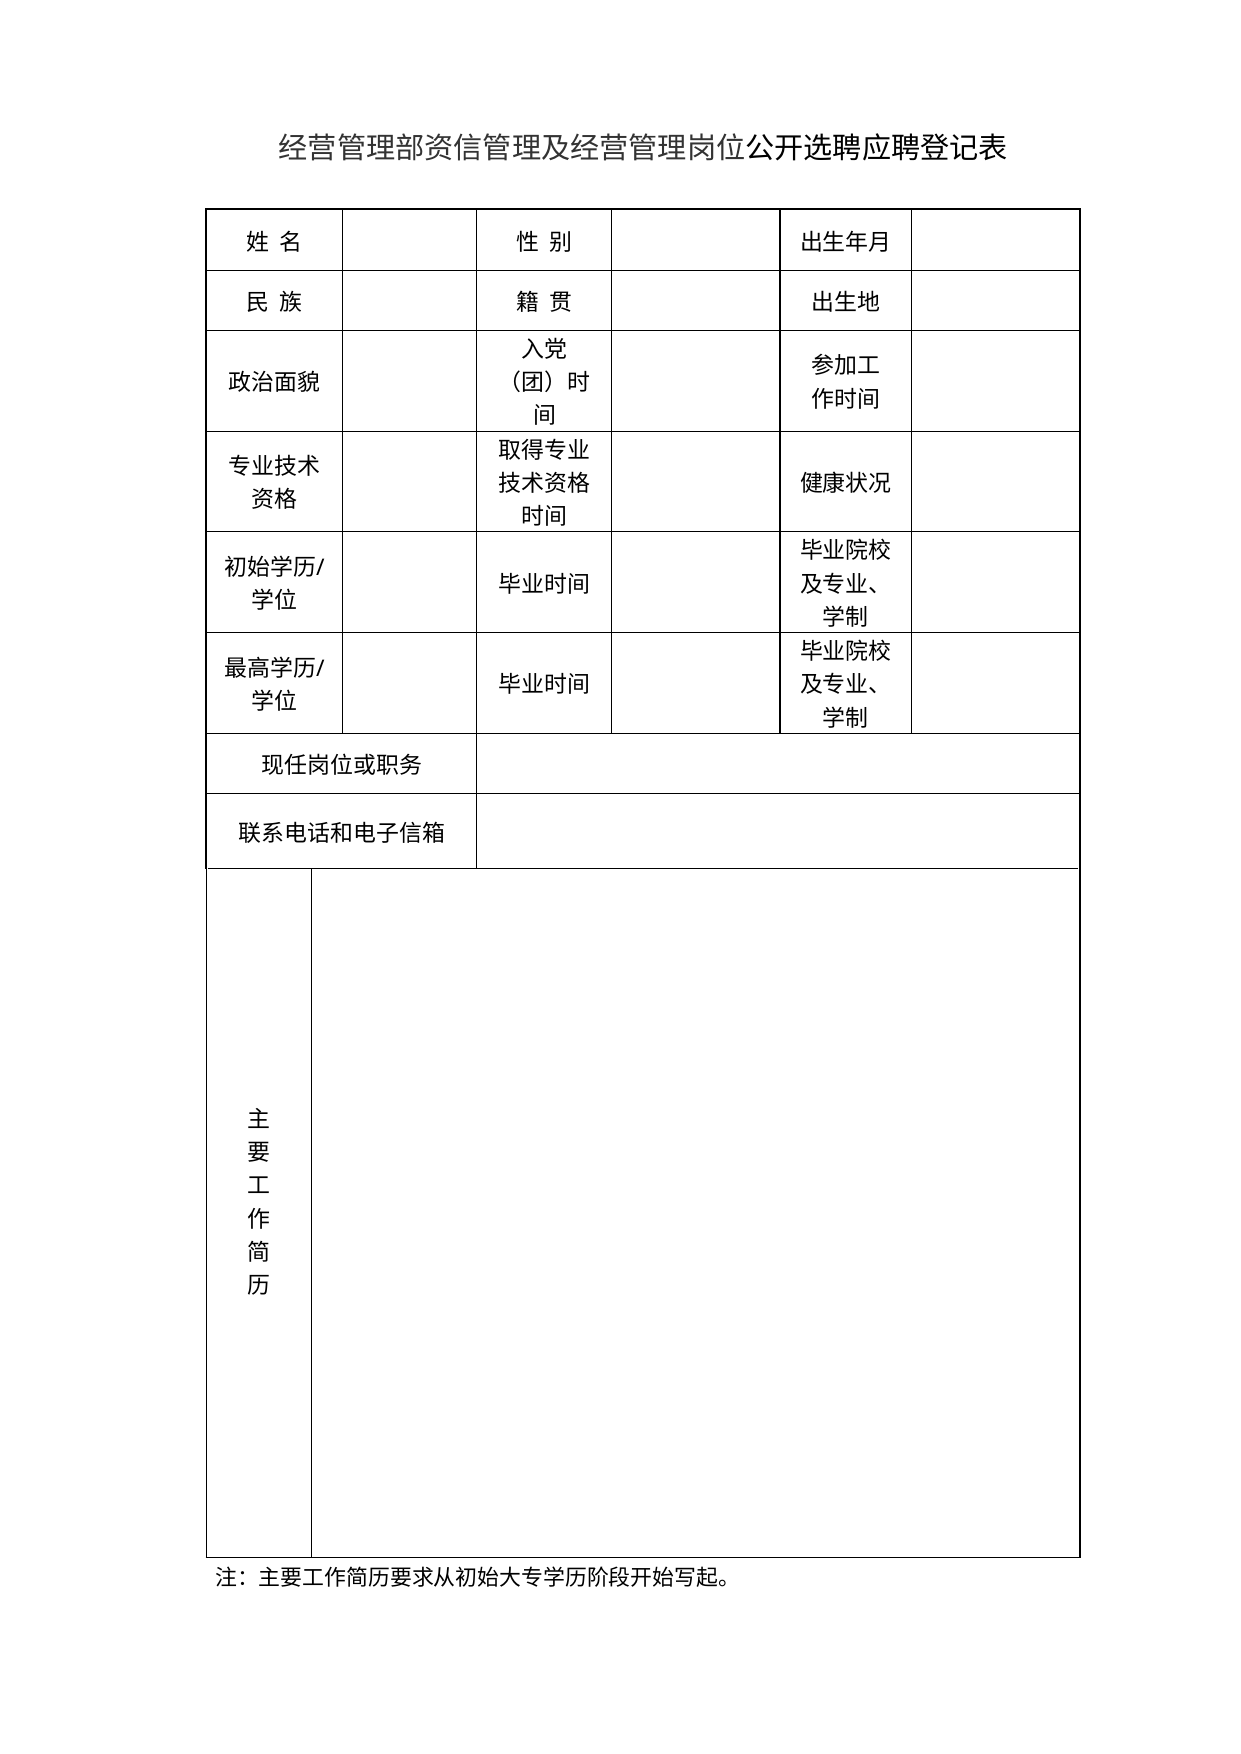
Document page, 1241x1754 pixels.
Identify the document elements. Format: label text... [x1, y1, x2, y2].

table_cell [343, 532, 476, 632]
table_cell [343, 331, 476, 431]
table_cell 姓 名 [207, 210, 342, 270]
text 注：主要工作简历要求从初始大专学历阶段开始写起。 [187, 162, 1053, 1592]
table_cell [612, 532, 779, 632]
table_cell 政治面貌 [207, 331, 342, 431]
table_cell 联系电话和电子信箱 [207, 794, 476, 868]
table_cell [343, 432, 476, 531]
table_cell [612, 432, 779, 531]
table_cell 主 要 工 作 简 历 [207, 869, 311, 1557]
table_cell 毕业院校及专业、 学制 [781, 633, 911, 733]
table_cell 参加工 作时间 [781, 331, 911, 431]
table_cell 取得专业技术资格时间 [477, 432, 611, 531]
table_cell 毕业时间 [477, 532, 611, 632]
table_cell [912, 271, 1079, 330]
table_cell 民 族 [207, 271, 342, 330]
table_cell [912, 532, 1079, 632]
table_cell 最高学历/学位 [207, 633, 342, 733]
table_cell 现任岗位或职务 [207, 734, 476, 793]
table_cell 健康状况 [781, 432, 911, 531]
table_cell 籍 贯 [477, 271, 611, 330]
table_cell [612, 331, 779, 431]
table_cell [343, 633, 476, 733]
table_cell 入党（团）时间 [477, 331, 611, 431]
table_cell 毕业院校及专业、 学制 [781, 532, 911, 632]
table_cell 出生年月 [781, 210, 911, 270]
table_header 经营管理部资信管理及经营管理岗位公开选聘应聘登记表 [206, 0, 1080, 208]
table_cell [343, 271, 476, 330]
table_cell [912, 432, 1079, 531]
table_cell [612, 633, 779, 733]
table_cell 专业技术资格 [207, 432, 342, 531]
table_cell [312, 868, 1079, 1557]
table_cell [912, 633, 1079, 733]
table_cell 初始学历/学位 [207, 532, 342, 632]
table_cell 出生地 [781, 271, 911, 330]
table_cell 毕业时间 [477, 633, 611, 733]
table_cell [912, 331, 1079, 431]
table_cell [477, 794, 1079, 868]
table_cell [912, 210, 1079, 270]
table_cell [477, 734, 1079, 793]
table_cell 性 别 [477, 210, 611, 270]
table_cell [343, 210, 476, 270]
table_cell [612, 271, 779, 330]
table_cell [612, 210, 779, 270]
